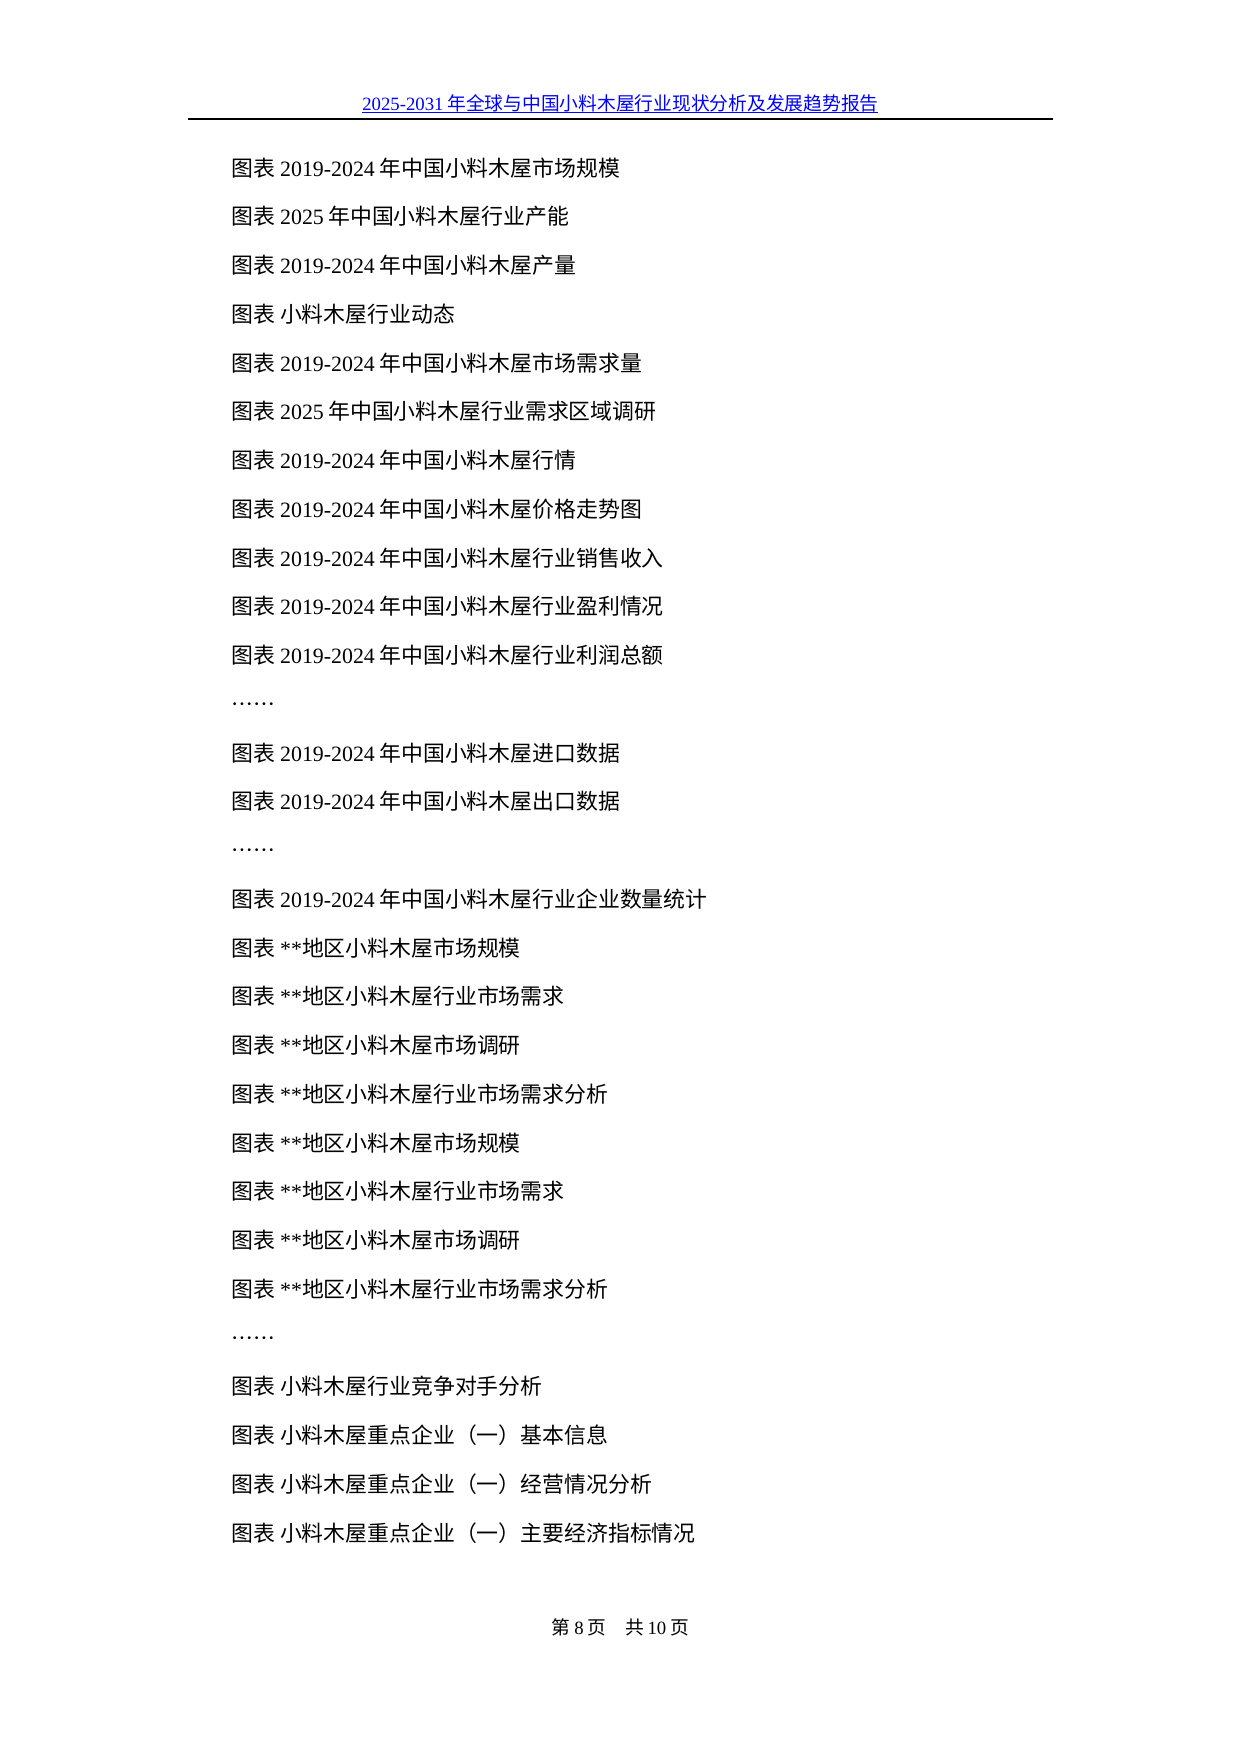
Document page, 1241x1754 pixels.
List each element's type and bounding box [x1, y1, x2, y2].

text [187, 150, 1053, 1548]
